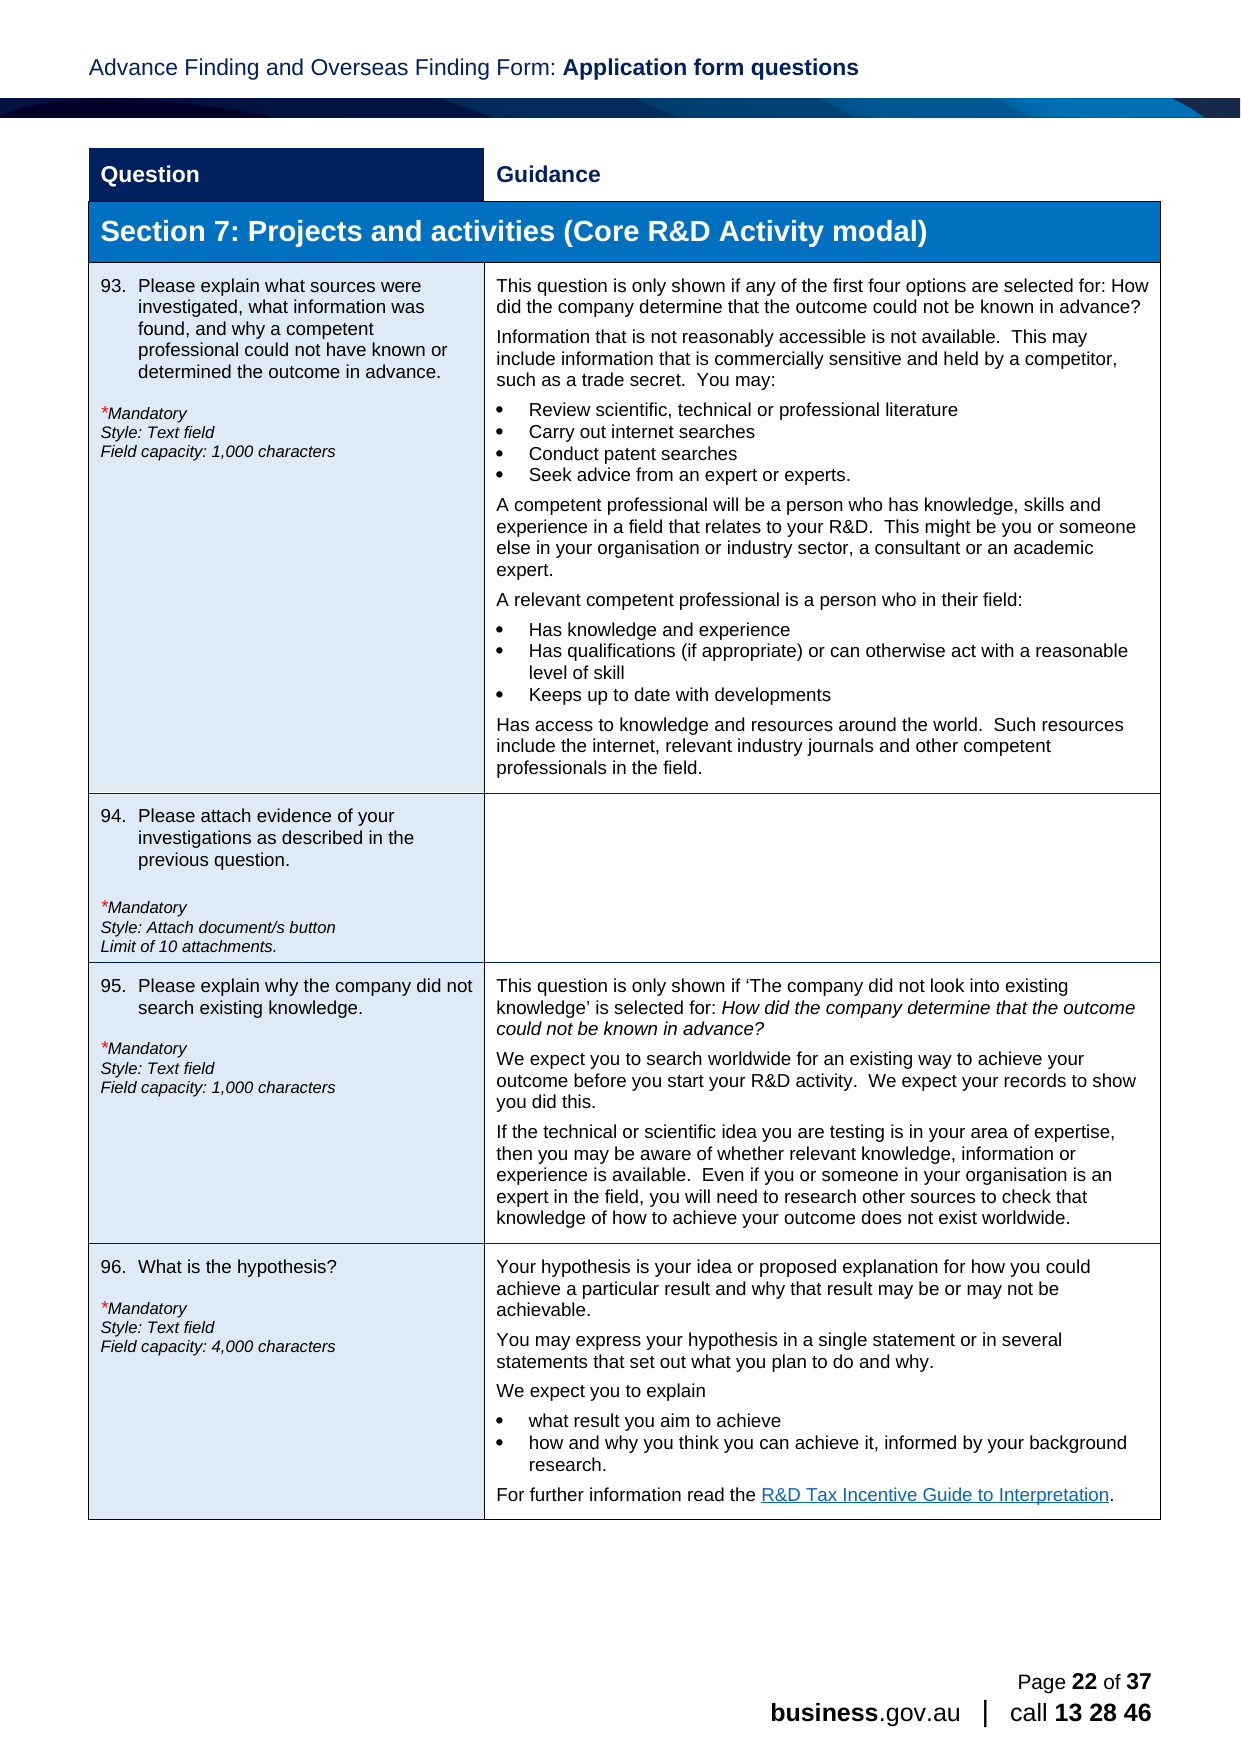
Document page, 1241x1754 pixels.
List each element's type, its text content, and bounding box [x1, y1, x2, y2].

table_cell Please attach evidence of your investigations as described in the previous question. *Mandatory Style: Attach document/s button Limit of 10 attachments. [89, 794, 484, 962]
table_cell Section 7: Projects and activities (Core R&D Activity modal) [89, 202, 1160, 262]
table_cell Please explain what sources were investigated, what information was found, and why a competent professional could not have known or determined the outcome in advance. *Mandatory Style: Text field Field capacity: 1,000 characters [89, 263, 484, 792]
table_header Guidance [484, 148, 1161, 201]
table_cell This question is only shown if any of the first four options are selected for: How did the company determine that the outcome could not be known in advance? Information that is not reasonably accessible is not available. This may include information that is commercially sensitive and held by a competitor, such as a trade secret. You may: Review scientific, technical or professional literature Carry out internet searches Conduct patent searches Seek advice from an expert or experts. A competent professional will be a person who has knowledge, skills and experience in a field that relates to your R&D. This might be you or someone else in your organisation or industry sector, a consultant or an academic expert. A relevant competent professional is a person who in their field: Has knowledge and experience Has qualifications (if appropriate) or can otherwise act with a reasonable level of skill Keeps up to date with developments Has access to knowledge and resources around the world. Such resources include the internet, relevant industry journals and other competent professionals in the field. [485, 263, 1160, 792]
table_cell Please explain why the company did not search existing knowledge. *Mandatory Style: Text field Field capacity: 1,000 characters [89, 963, 484, 1243]
table_cell What is the hypothesis? *Mandatory Style: Text field Field capacity: 4,000 characters [89, 1244, 484, 1519]
table_header Question [89, 149, 484, 201]
table_cell Your hypothesis is your idea or proposed explanation for how you could achieve a particular result and why that result may be or may not be achievable. You may express your hypothesis in a single statement or in several statements that set out what you plan to do and why. We expect you to explain what result you aim to achieve how and why you think you can achieve it, informed by your background research. For further information read the R&D Tax Incentive Guide to Interpretation. [485, 1244, 1160, 1519]
table_cell [485, 794, 1160, 962]
table_cell This question is only shown if ‘The company did not look into existing knowledge’ is selected for: How did the company determine that the outcome could not be known in advance? We expect you to search worldwide for an existing way to achieve your outcome before you start your R&D activity. We expect your records to show you did this. If the technical or scientific idea you are testing is in your area of expertise, then you may be aware of whether relevant knowledge, information or experience is available. Even if you or someone in your organisation is an expert in the field, you will need to research other sources to check that knowledge of how to achieve your outcome does not exist worldwide. [485, 963, 1160, 1243]
picture [0, 96, 1241, 119]
